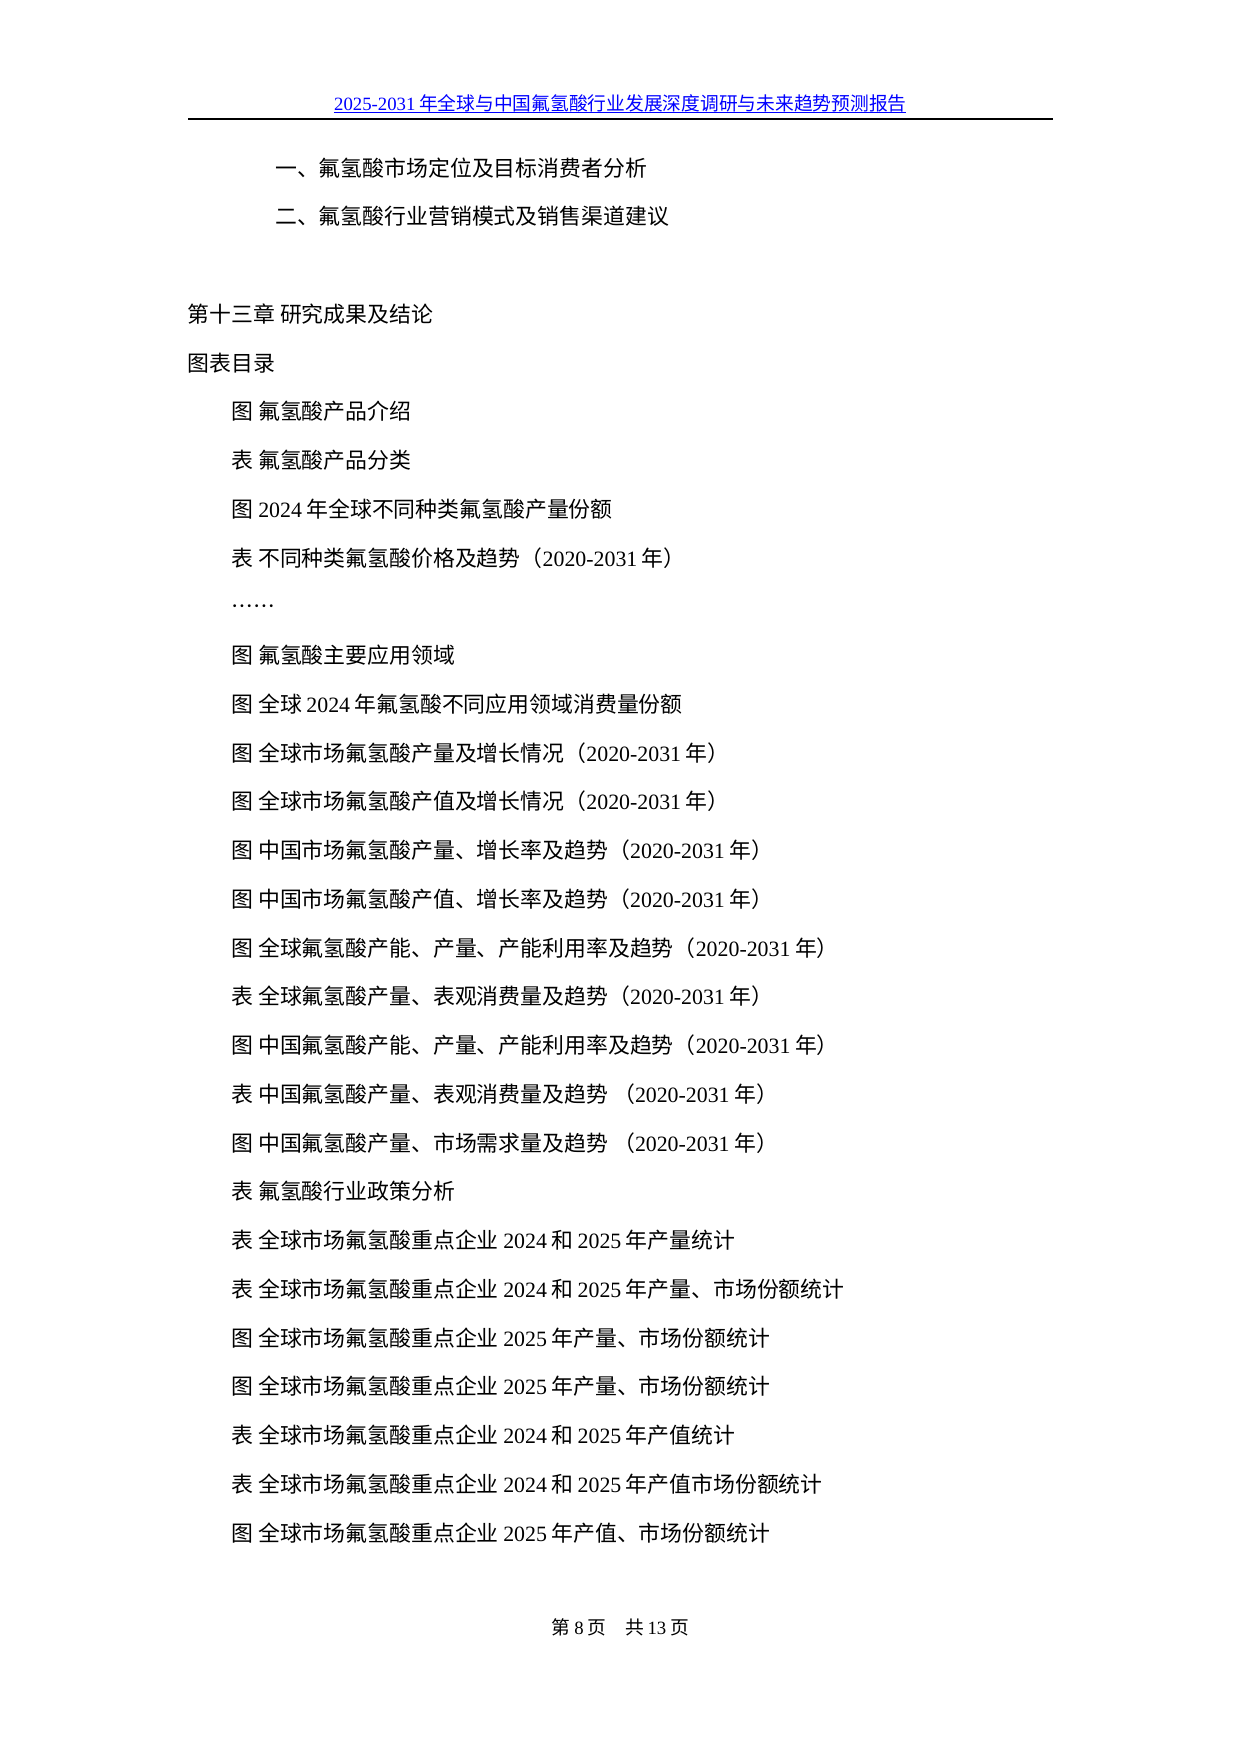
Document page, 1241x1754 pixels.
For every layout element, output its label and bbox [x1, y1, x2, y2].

text [187, 150, 1053, 1548]
